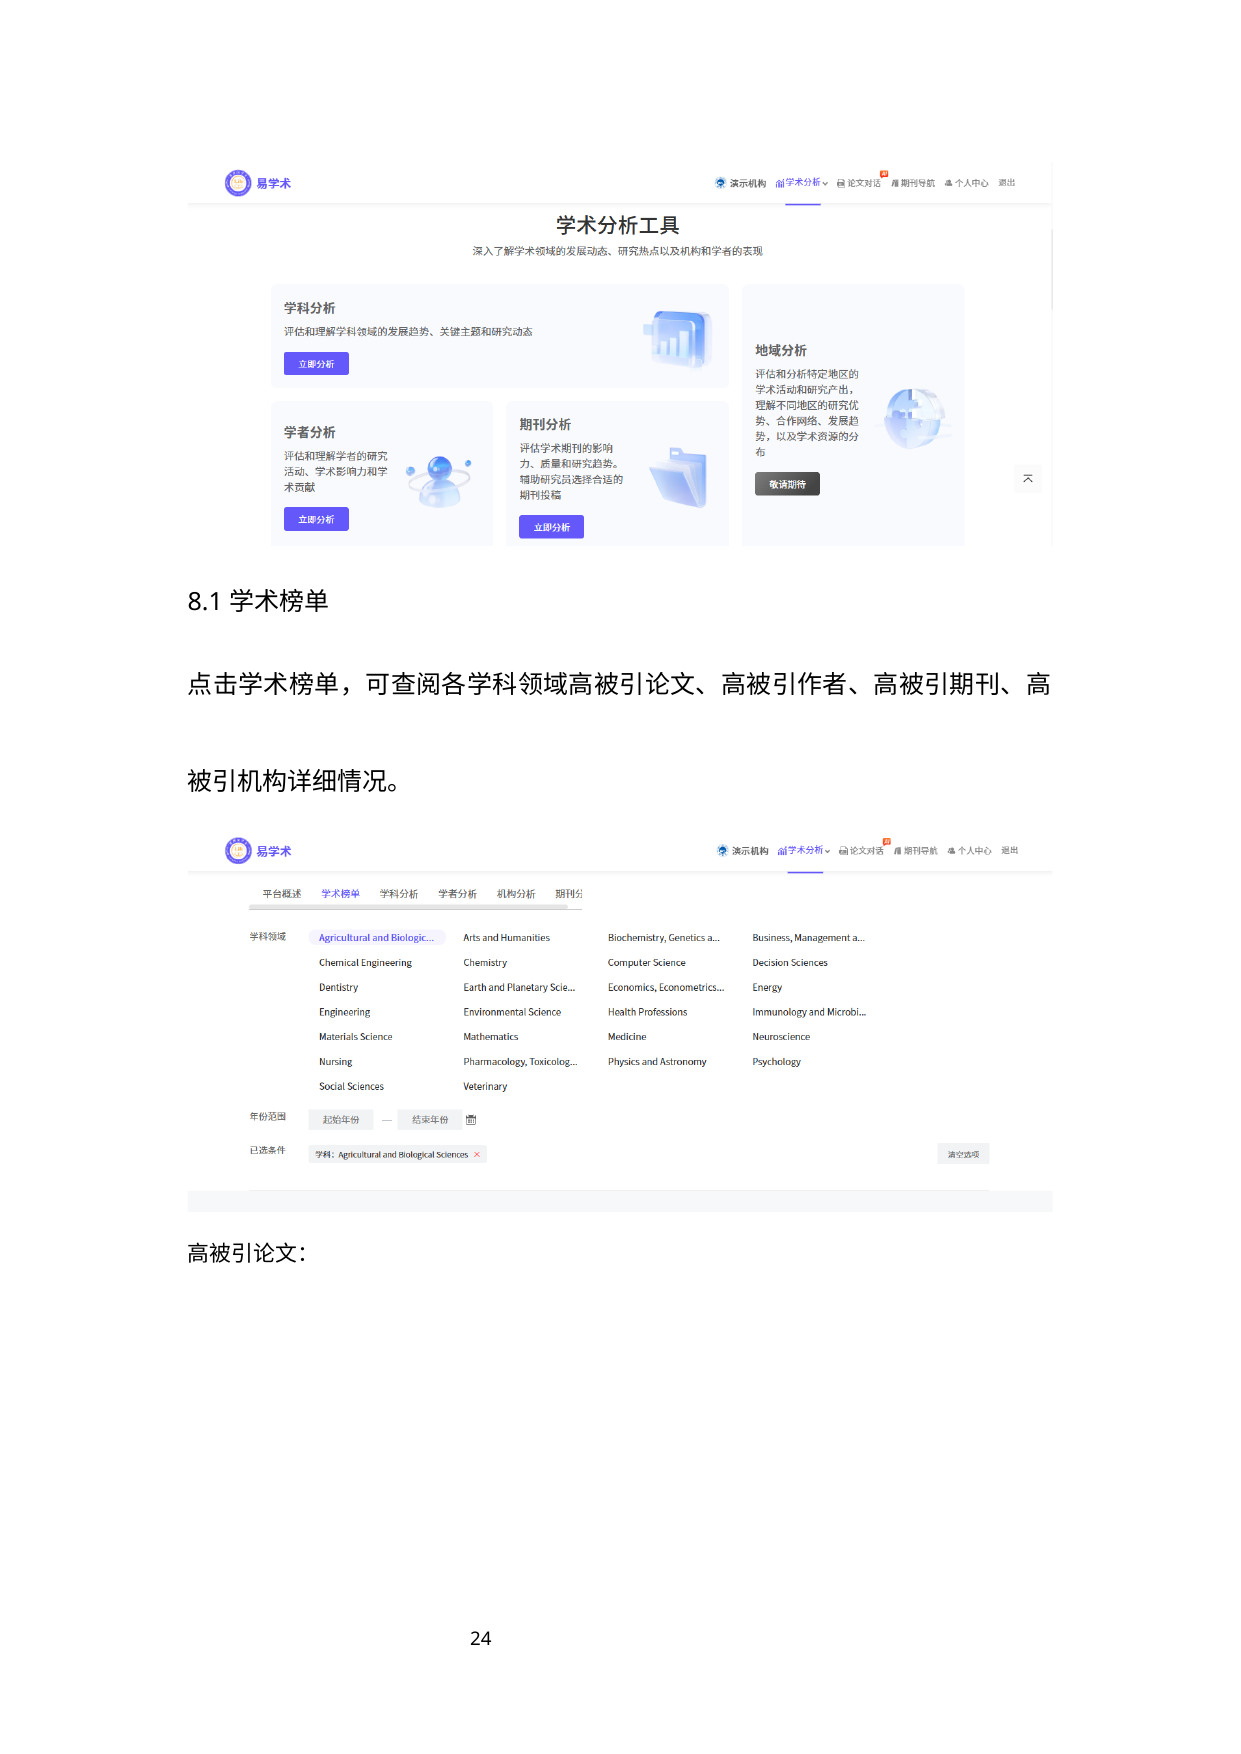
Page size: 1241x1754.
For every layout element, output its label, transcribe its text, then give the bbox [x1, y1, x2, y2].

picture [187, 162, 1053, 546]
text 点击学术榜单，可查阅各学科领域高被引论文、高被引作者、高被引期刊、高被引机构详细情况。 [187, 650, 1053, 812]
text 8.1 学术榜单 [187, 567, 1053, 632]
text 高被引论文： [187, 1236, 1053, 1268]
picture [187, 830, 1053, 1212]
